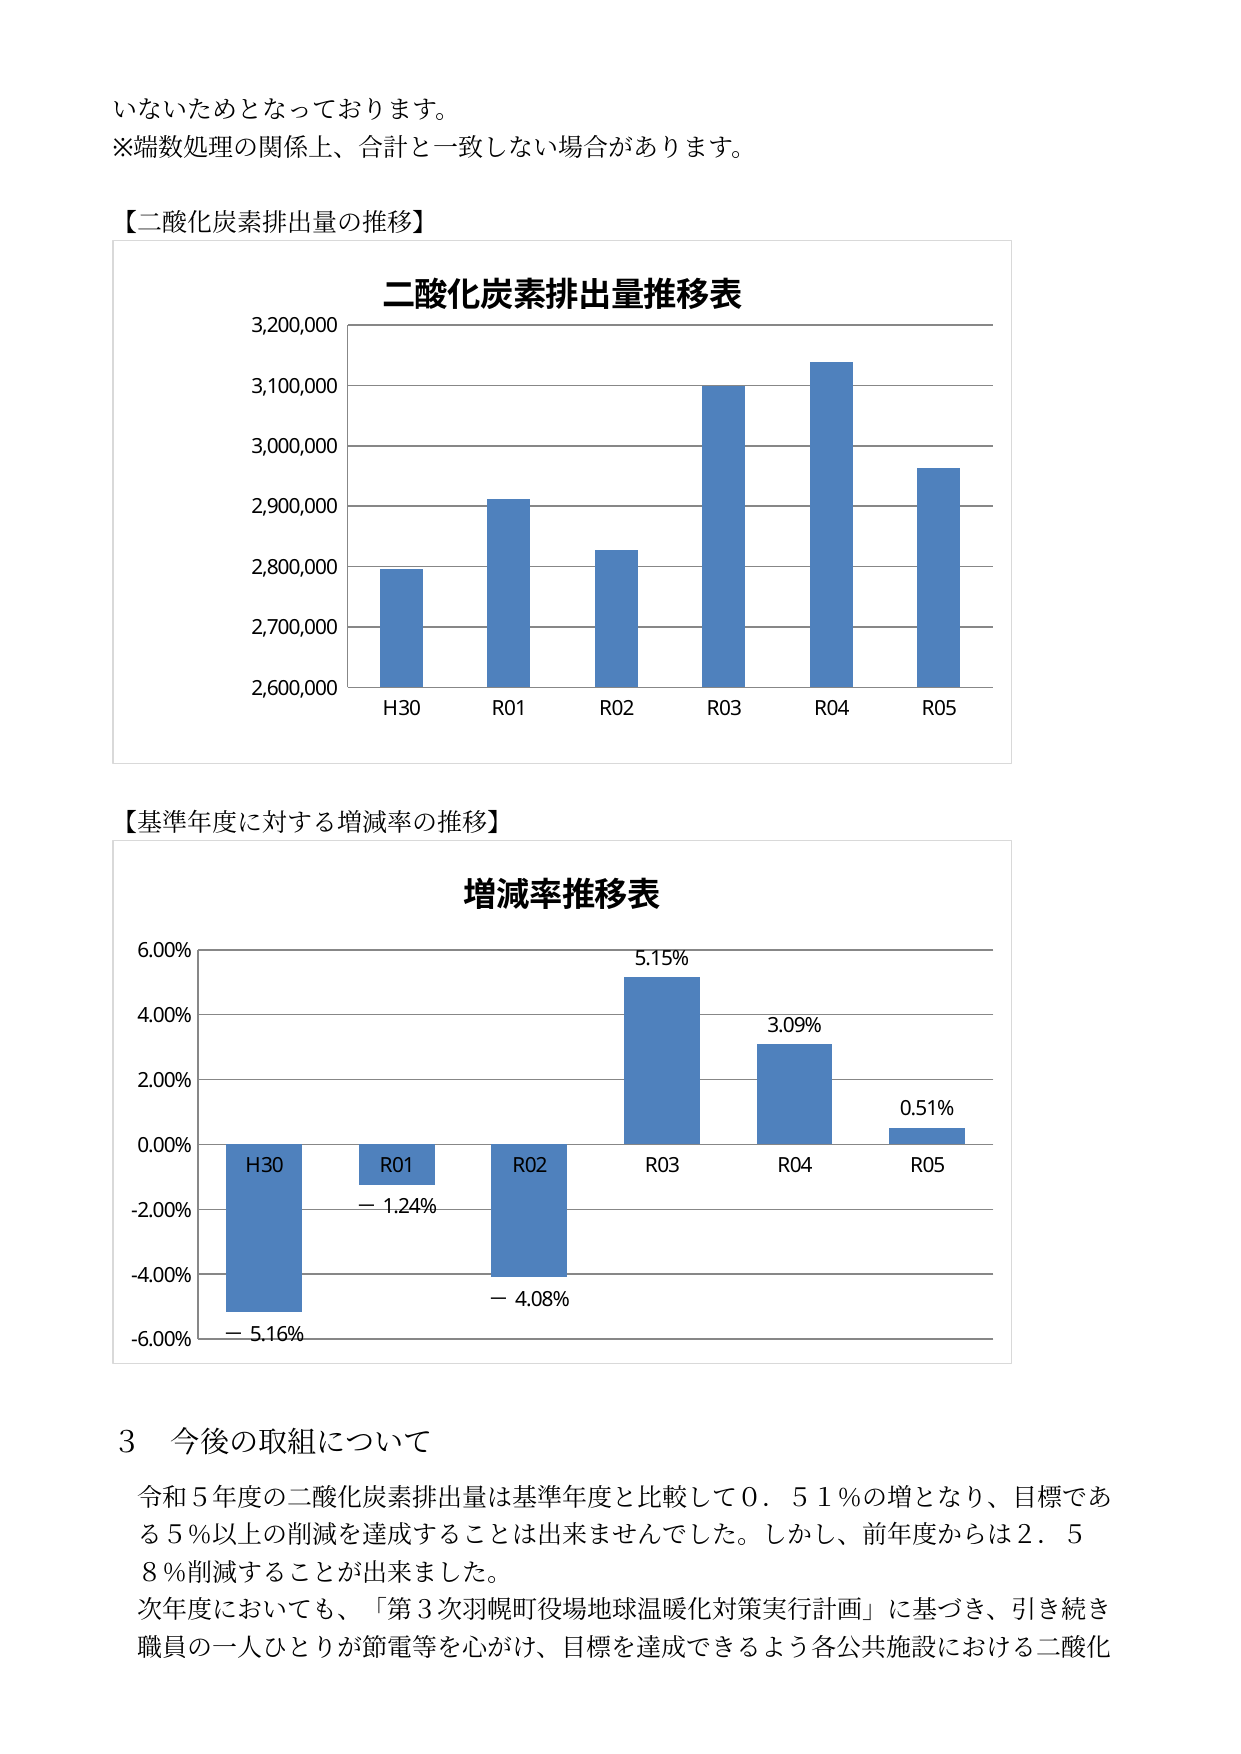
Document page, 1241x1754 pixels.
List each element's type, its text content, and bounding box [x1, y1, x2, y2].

text ３ 今後の取組について [112, 1402, 1128, 1477]
text 【基準年度に対する増減率の推移】 [112, 802, 1128, 839]
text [112, 89, 1128, 127]
text 【二酸化炭素排出量の推移】 [112, 202, 1128, 239]
text ※端数処理の関係上、合計と一致しない場合があります。 [112, 127, 1128, 164]
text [112, 1589, 1128, 1664]
text 令和５年度の二酸化炭素排出量は基準年度と比較して０．５１％の増となり、目標である５％以上の削減を達成することは出来ませんでした。しかし、前年度からは２．５８％削減することが出来ました。 [112, 1477, 1128, 1589]
